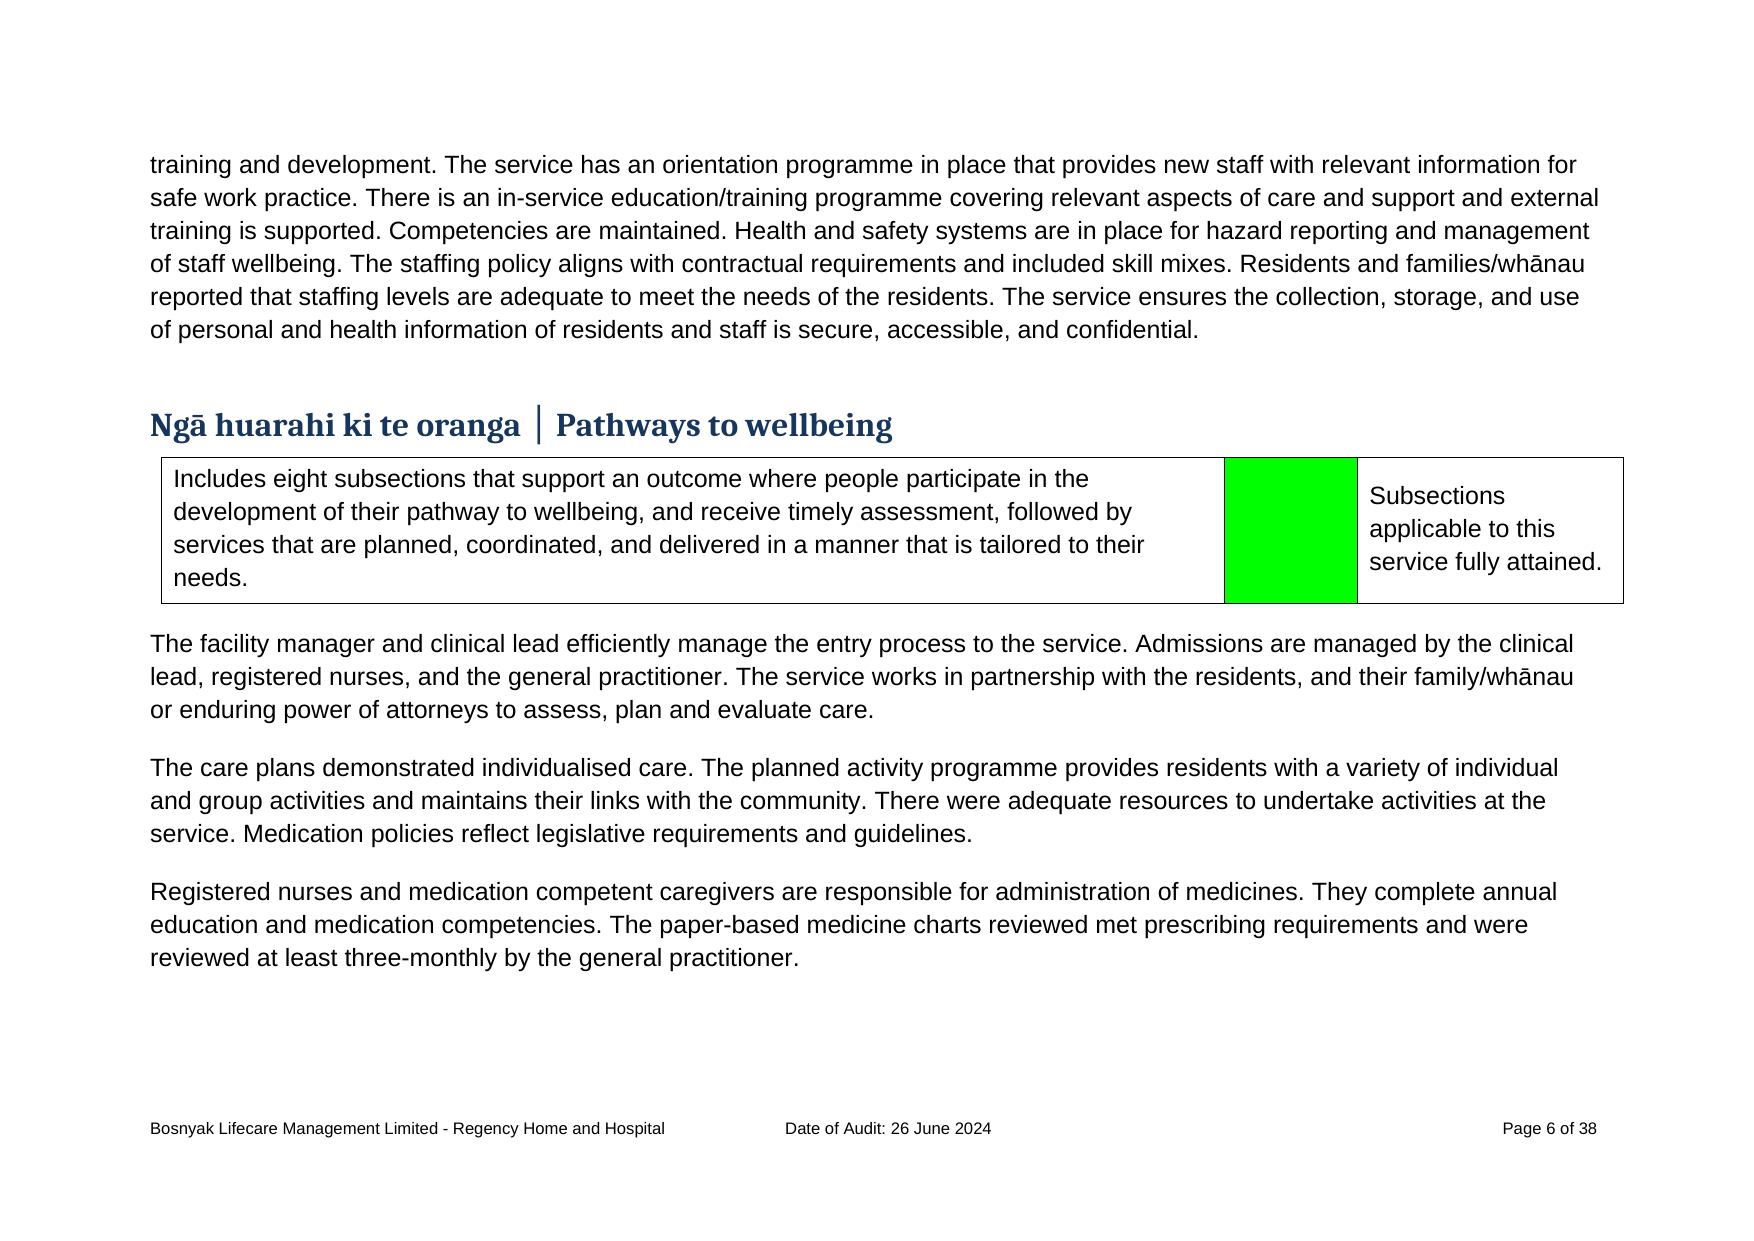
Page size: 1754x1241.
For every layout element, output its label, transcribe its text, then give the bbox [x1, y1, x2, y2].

table_header Subsections applicable to this service fully attained. [1358, 458, 1623, 603]
subtitle Ngā huarahi ki te oranga │ Pathways to wellbeing [150, 406, 537, 444]
text The facility manager and clinical lead efficiently manage the entry process to the service. Admissions are managed by the clinical lead, registered nurses, and the general practitioner. The service works in partnership with the residents, and their family/whānau or enduring power of attorneys to assess, plan and evaluate care. [150, 629, 1604, 723]
table_header Includes eight subsections that support an outcome where people participate in the development of their pathway to wellbeing, and receive timely assessment, followed by services that are planned, coordinated, and delivered in a manner that is tailored to their needs. [162, 458, 1224, 603]
subtitle Ngā huarahi ki te oranga │ Pathways to wellbeing [539, 406, 1604, 444]
text The care plans demonstrated individualised care. The planned activity programme provides residents with a variety of individual and group activities and maintains their links with the community. There were adequate resources to undertake activities at the service. Medication policies reflect legislative requirements and guidelines. [150, 753, 1604, 847]
table_header [1225, 458, 1357, 603]
text Registered nurses and medication competent caregivers are responsible for administration of medicines. They complete annual education and medication competencies. The paper-based medicine charts reviewed met prescribing requirements and were reviewed at least three-monthly by the general practitioner. [150, 877, 1604, 972]
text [150, 150, 1604, 344]
